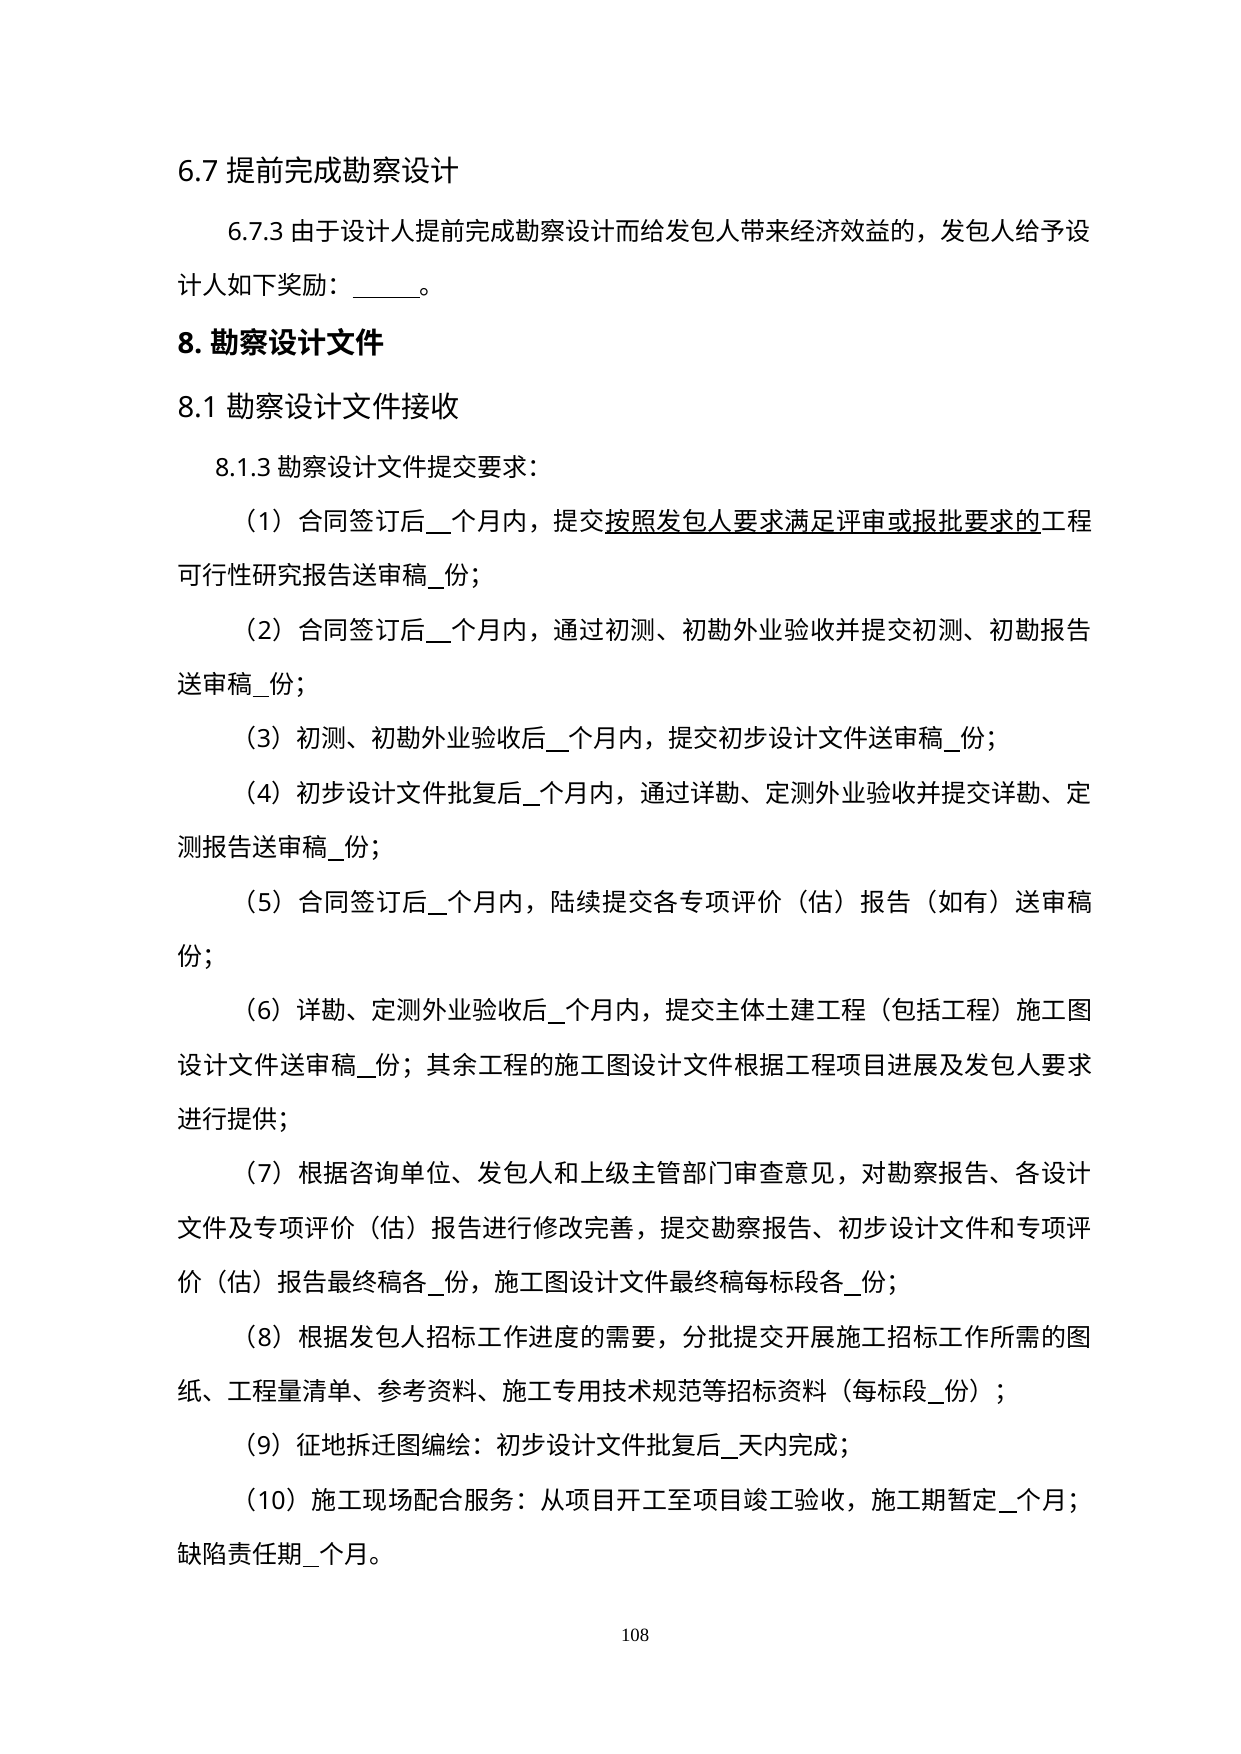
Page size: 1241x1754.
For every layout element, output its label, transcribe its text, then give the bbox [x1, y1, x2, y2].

text 8.1.3 勘察设计文件提交要求： [177, 447, 1092, 483]
subtitle 6.7 提前完成勘察设计 [177, 148, 1092, 190]
text （1）合同签订后 个月内，提交按照发包人要求满足评审或报批要求的工程可行性研究报告送审稿 份； [177, 501, 1092, 592]
text （3）初测、初勘外业验收后 个月内，提交初步设计文件送审稿 份； [177, 719, 1092, 755]
text （8）根据发包人招标工作进度的需要，分批提交开展施工招标工作所需的图纸、工程量清单、参考资料、施工专用技术规范等招标资料（每标段 份）； [177, 1317, 1092, 1408]
text （9）征地拆迁图编绘：初步设计文件批复后 天内完成； [177, 1426, 1092, 1462]
subtitle 8. 勘察设计文件 [177, 320, 1092, 362]
text （2）合同签订后 个月内，通过初测、初勘外业验收并提交初测、初勘报告送审稿 份； [177, 610, 1092, 701]
text （5）合同签订后 个月内，陆续提交各专项评价（估）报告（如有）送审稿 份； [177, 882, 1092, 973]
text （10）施工现场配合服务：从项目开工至项目竣工验收，施工期暂定 个月；缺陷责任期 个月。 [177, 1480, 1092, 1571]
text （7）根据咨询单位、发包人和上级主管部门审查意见，对勘察报告、各设计文件及专项评价（估）报告进行修改完善，提交勘察报告、初步设计文件和专项评价（估）报告最终稿各 份，施工图设计文件最终稿每标段各 份； [177, 1154, 1092, 1299]
subtitle 8.1 勘察设计文件接收 [177, 383, 1092, 426]
text 6.7.3 由于设计人提前完成勘察设计而给发包人带来经济效益的，发包人给予设计人如下奖励： 。 [177, 211, 1092, 302]
text （6）详勘、定测外业验收后 个月内，提交主体土建工程（包括工程）施工图设计文件送审稿 份；其余工程的施工图设计文件根据工程项目进展及发包人要求进行提供； [177, 991, 1092, 1136]
text （4）初步设计文件批复后 个月内，通过详勘、定测外业验收并提交详勘、定测报告送审稿 份； [177, 773, 1092, 864]
